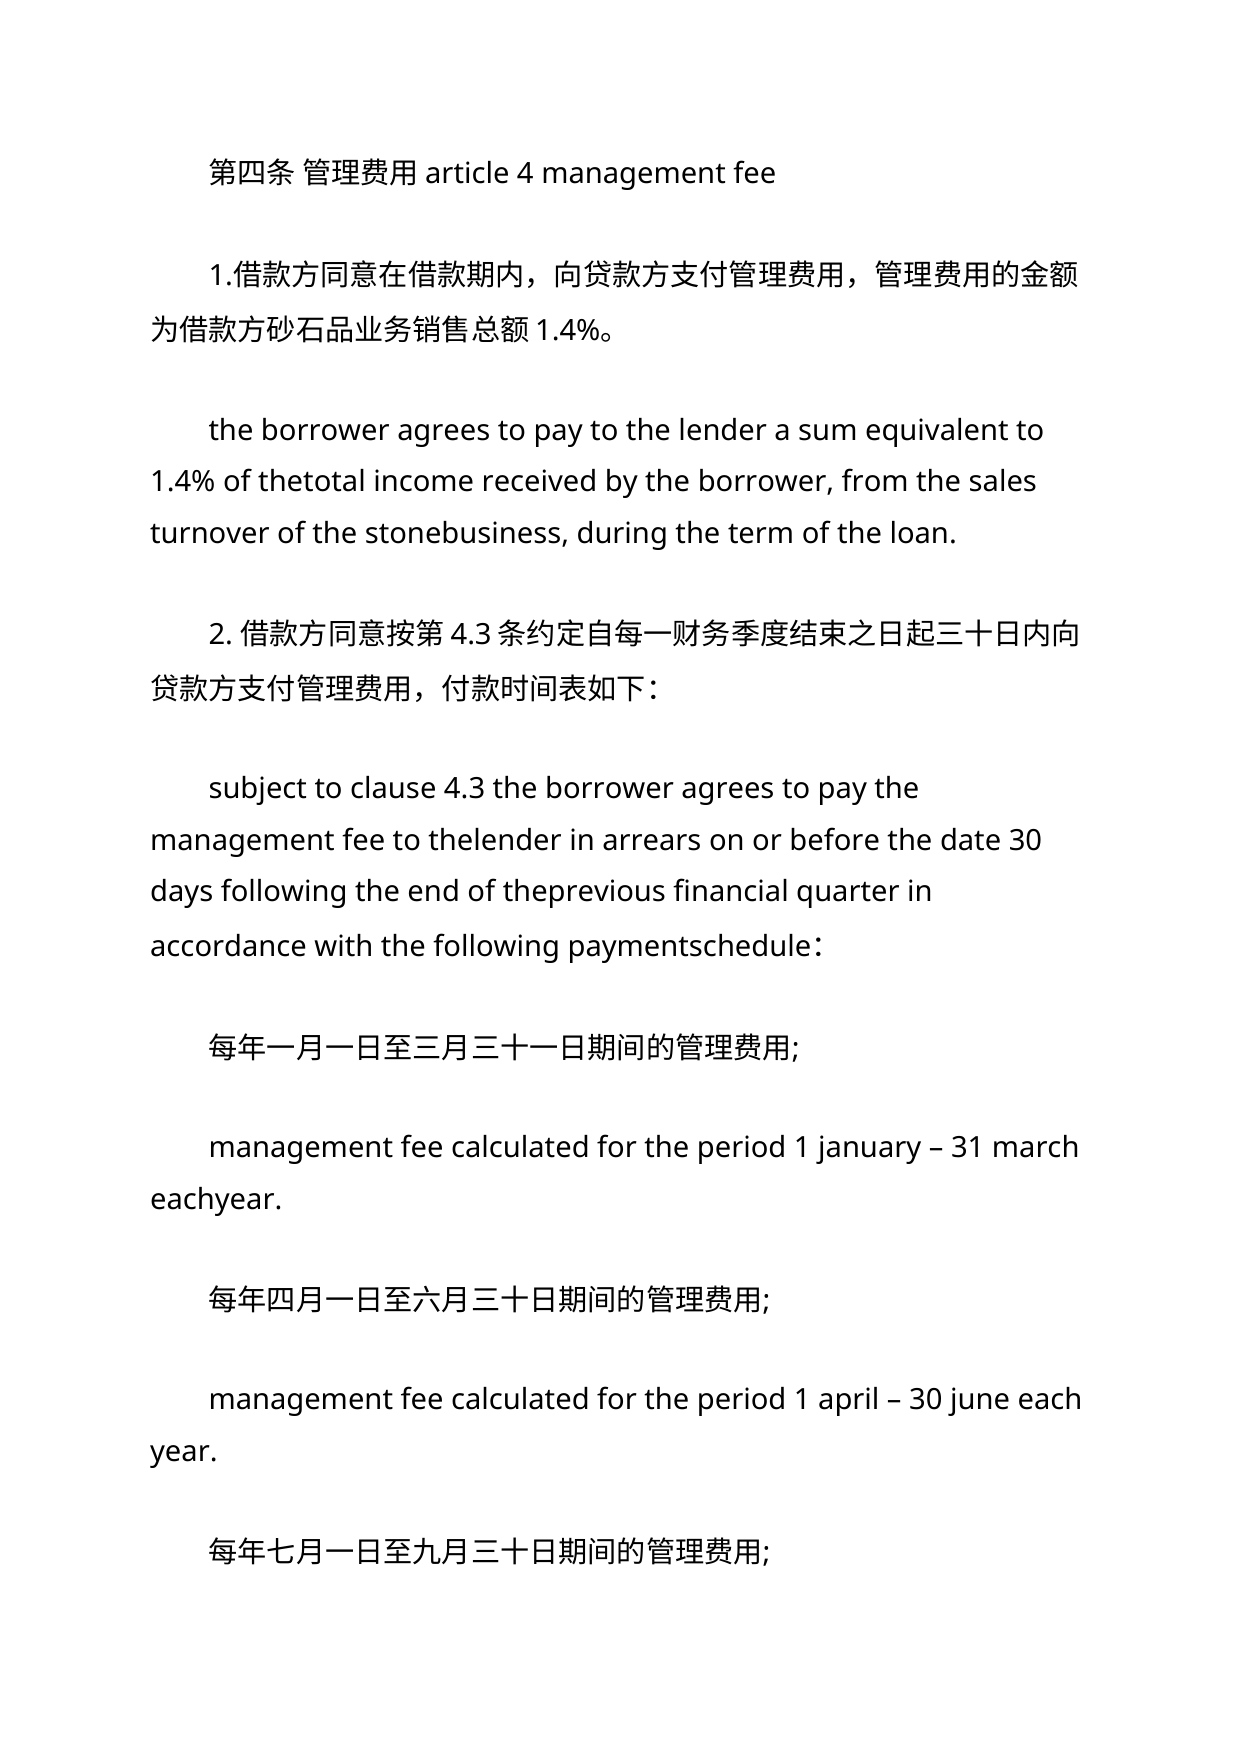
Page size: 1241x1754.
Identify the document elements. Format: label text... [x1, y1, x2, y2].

text 每年一月一日至三月三十一日期间的管理费用; [150, 1025, 1090, 1067]
text 每年七月一日至九月三十日期间的管理费用; [150, 1529, 1090, 1571]
text management fee calculated for the period 1 january – 31 march eachyear. [150, 1127, 1090, 1218]
text 第四条 管理费用article 4 management fee [150, 150, 1090, 192]
text the borrower agrees to pay to the lender a sum equivalent to 1.4% of thetotal income received by the borrower, from the sales turnover of the stonebusiness, during the term of the loan. [150, 409, 1090, 552]
text 2. 借款方同意按第4.3条约定自每一财务季度结束之日起三十日内向贷款方支付管理费用，付款时间表如下： [150, 611, 1090, 708]
text management fee calculated for the period 1 april – 30 june each year. [150, 1379, 1090, 1470]
text 1.借款方同意在借款期内，向贷款方支付管理费用，管理费用的金额为借款方砂石品业务销售总额1.4%。 [150, 252, 1090, 349]
text 每年四月一日至六月三十日期间的管理费用; [150, 1277, 1090, 1319]
text subject to clause 4.3 the borrower agrees to pay the management fee to thelender in arrears on or before the date 30 days following the end of theprevious financial quarter in accordance with the following paymentschedule： [150, 767, 1090, 965]
